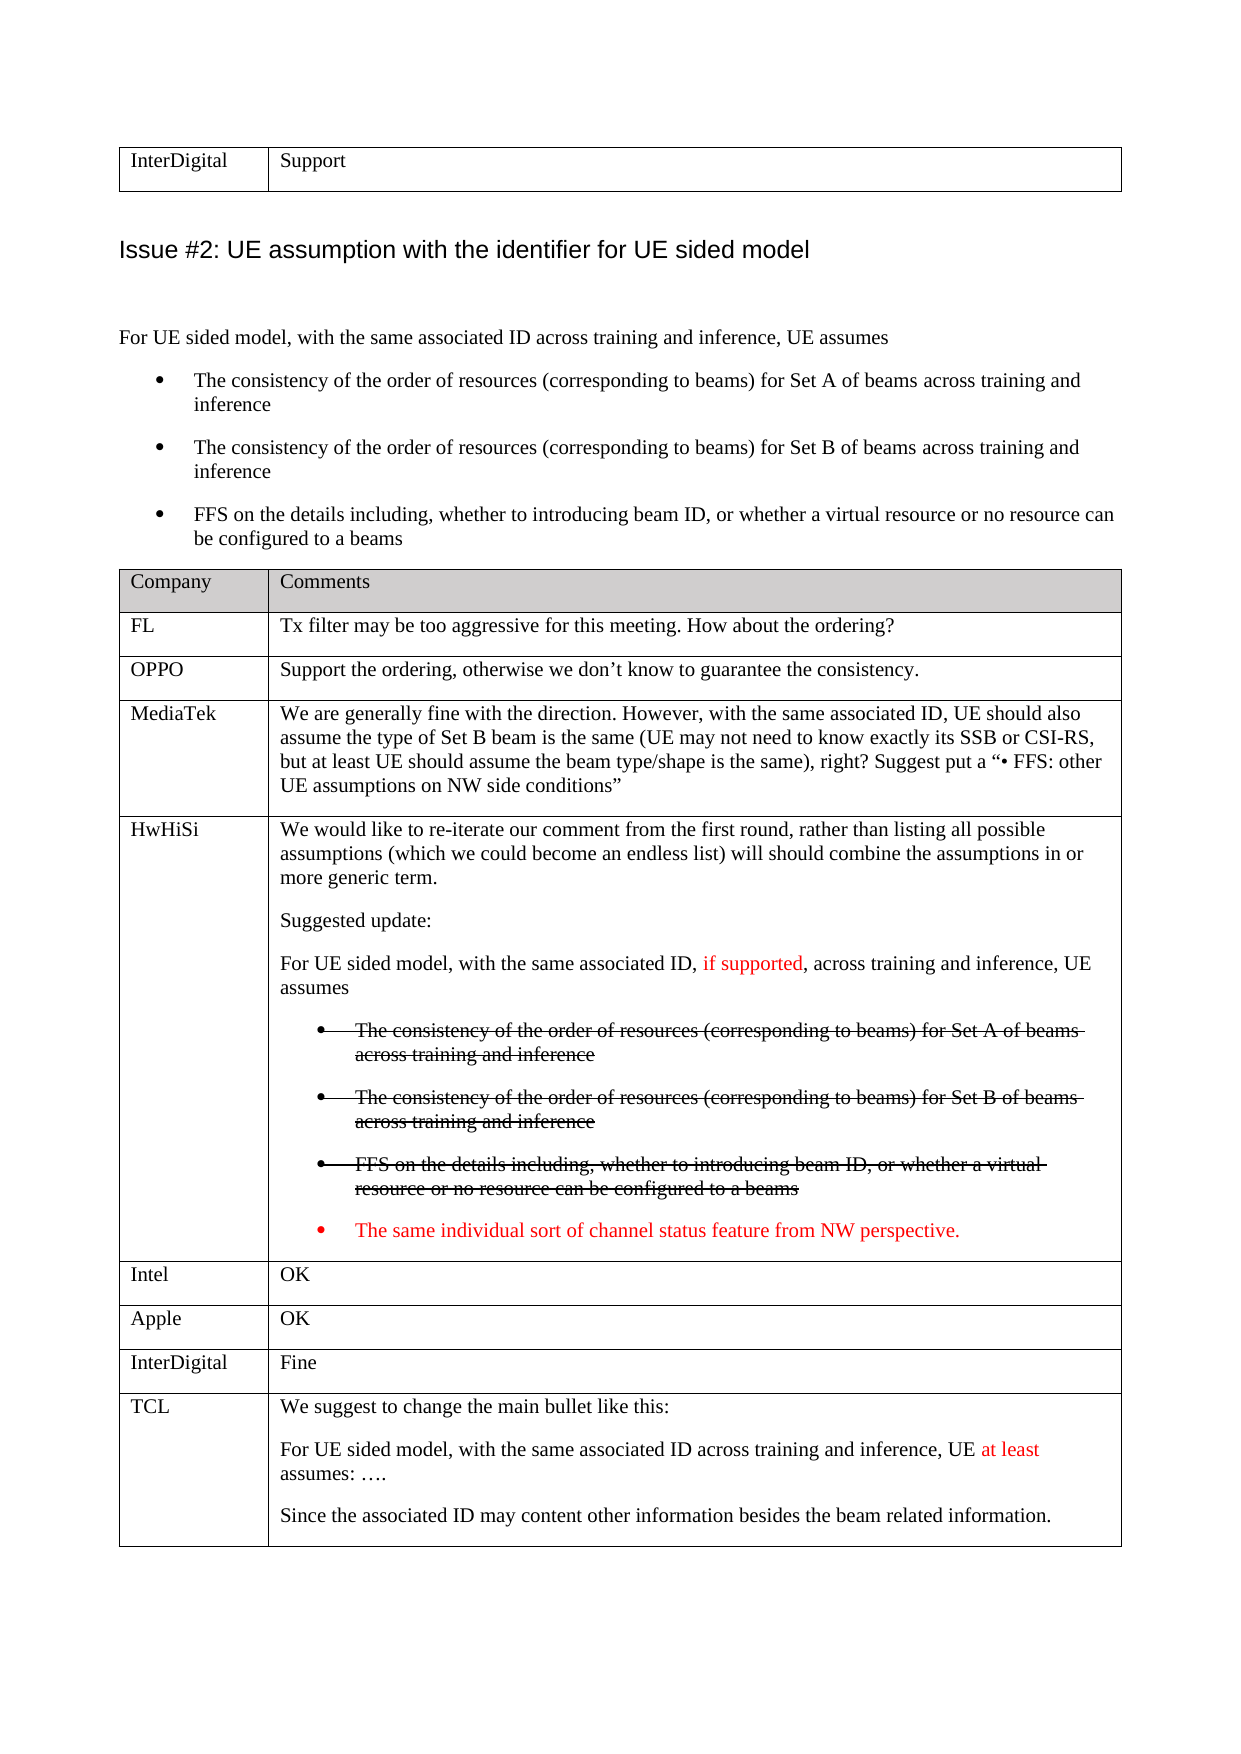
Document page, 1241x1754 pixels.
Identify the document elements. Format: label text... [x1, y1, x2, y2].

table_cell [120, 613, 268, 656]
list The consistency of the order of resources (corresponding to beams) for Set A of beams across training and inference [156, 368, 1122, 416]
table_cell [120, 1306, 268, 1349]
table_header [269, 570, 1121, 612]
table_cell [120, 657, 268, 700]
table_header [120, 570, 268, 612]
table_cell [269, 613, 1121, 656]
list The consistency of the order of resources (corresponding to beams) for Set B of beams across training and inference [156, 435, 1122, 483]
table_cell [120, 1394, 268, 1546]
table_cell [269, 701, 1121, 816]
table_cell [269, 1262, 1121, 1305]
list FFS on the details including, whether to introducing beam ID, or whether a virtual resource or no resource can be configured to a beams [156, 502, 1122, 550]
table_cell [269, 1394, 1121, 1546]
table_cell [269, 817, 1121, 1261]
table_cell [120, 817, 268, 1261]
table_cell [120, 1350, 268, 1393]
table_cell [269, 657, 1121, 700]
text For UE sided model, with the same associated ID across training and inference, UE assumes [118, 325, 1122, 349]
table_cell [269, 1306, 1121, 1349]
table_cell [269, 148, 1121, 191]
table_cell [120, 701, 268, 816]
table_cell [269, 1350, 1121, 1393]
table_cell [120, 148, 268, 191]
subtitle Issue #2: UE assumption with the identifier for UE sided model [118, 235, 1122, 263]
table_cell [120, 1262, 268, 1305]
